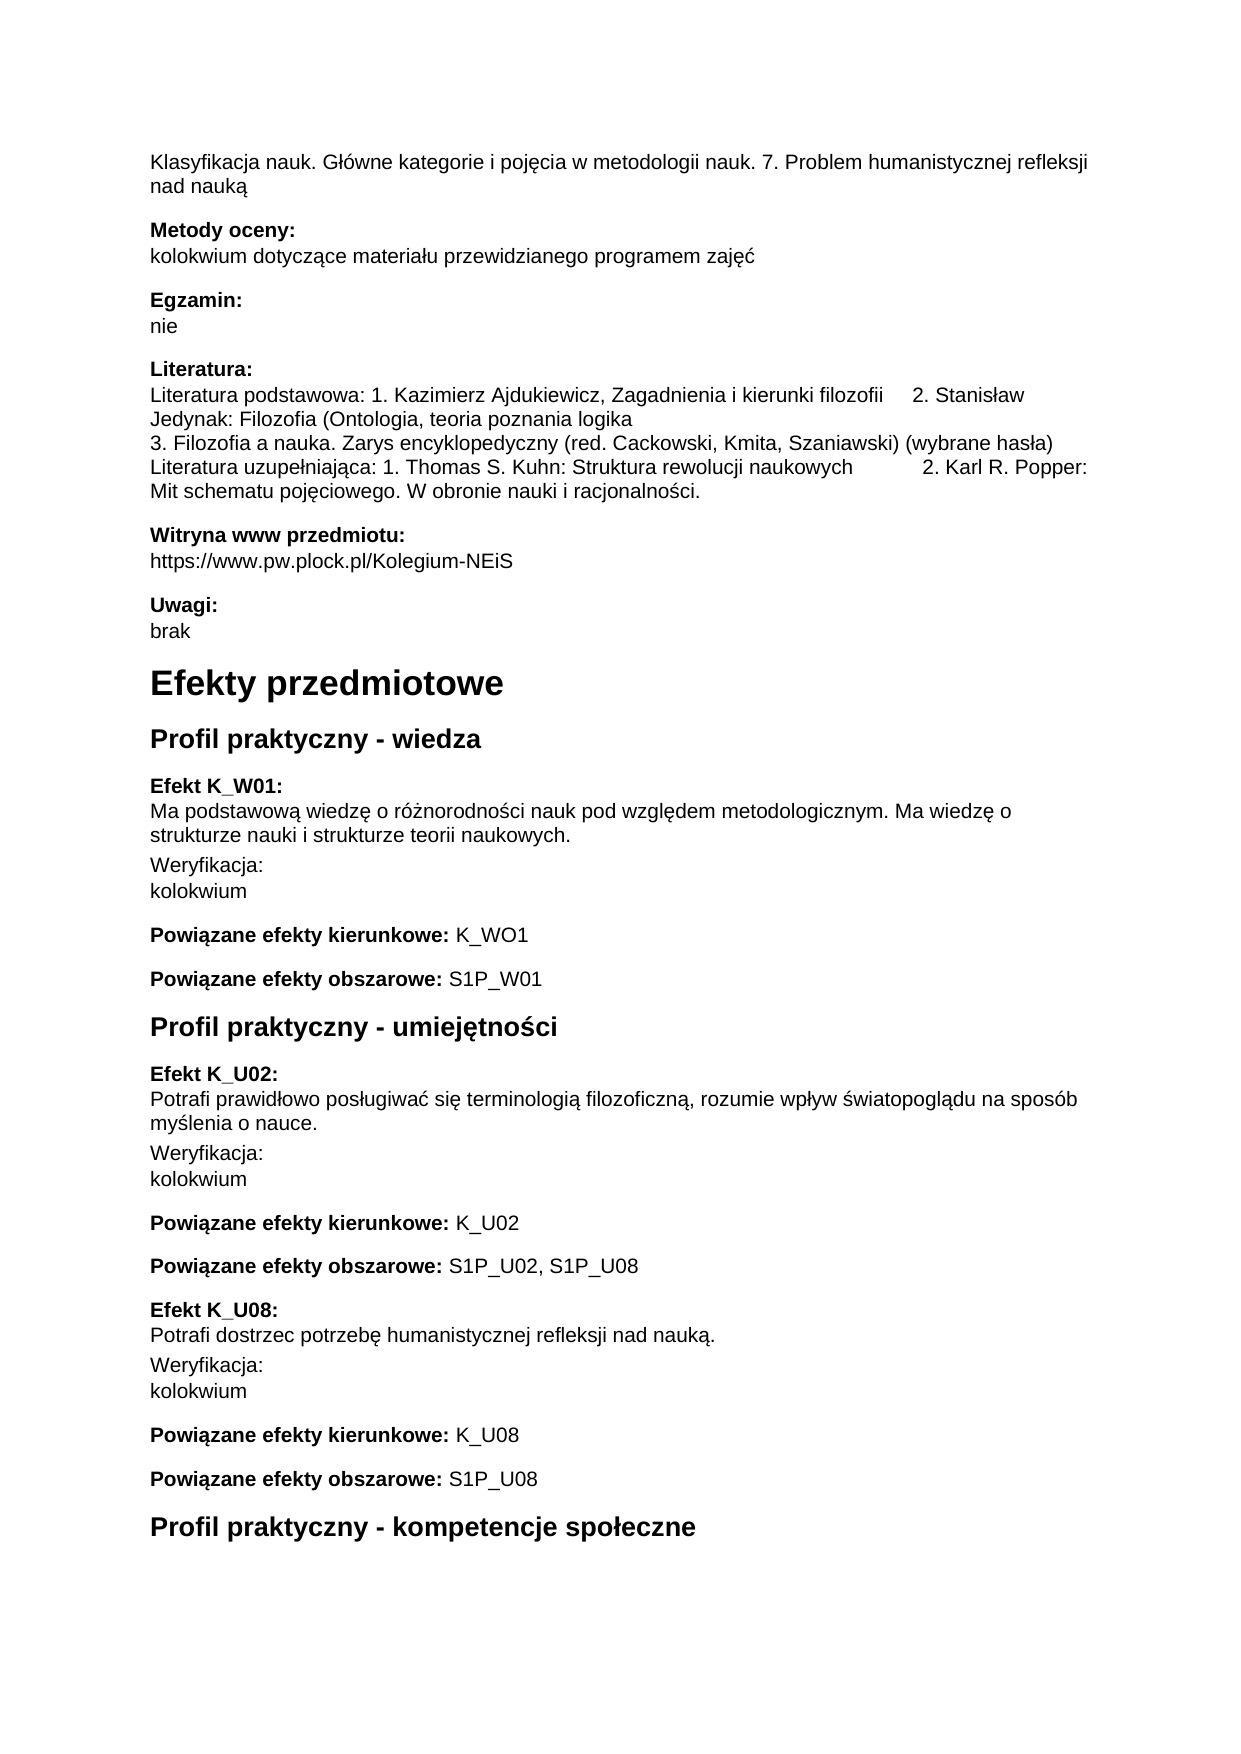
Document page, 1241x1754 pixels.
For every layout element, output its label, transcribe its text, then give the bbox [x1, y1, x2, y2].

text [150, 150, 1090, 198]
text Efekt K_W01: [150, 774, 1090, 798]
text Powiązane efekty obszarowe: S1P_U02, S1P_U08 [150, 1254, 1090, 1278]
subtitle Profil praktyczny - kompetencje społeczne [150, 1511, 1090, 1542]
text kolokwium dotyczące materiału przewidzianego programem zajęć [150, 244, 1090, 268]
text Powiązane efekty kierunkowe: K_U02 [150, 1211, 1090, 1234]
subtitle Profil praktyczny - wiedza [150, 723, 1090, 754]
text kolokwium [150, 1167, 1090, 1191]
text Powiązane efekty obszarowe: S1P_W01 [150, 967, 1090, 991]
text kolokwium [150, 1379, 1090, 1403]
text Weryfikacja: [150, 1353, 1090, 1377]
text Literatura podstawowa: 1. Kazimierz Ajdukiewicz, Zagadnienia i kierunki filozofii 2. Stanisław Jedynak: Filozofia (Ontologia, teoria poznania logika 3. Filozofia a nauka. Zarys encyklopedyczny (red. Cackowski, Kmita, Szaniawski) (wybrane hasła) Literatura uzupełniająca: 1. Thomas S. Kuhn: Struktura rewolucji naukowych 2. Karl R. Popper: Mit schematu pojęciowego. W obronie nauki i racjonalności. [150, 383, 1090, 503]
subtitle Efekty przedmiotowe [150, 662, 1090, 703]
text Powiązane efekty kierunkowe: K_U08 [150, 1423, 1090, 1447]
text Ma podstawową wiedzę o różnorodności nauk pod względem metodologicznym. Ma wiedzę o strukturze nauki i strukturze teorii naukowych. [150, 799, 1090, 847]
text nie [150, 313, 1090, 337]
text Potrafi dostrzec potrzebę humanistycznej refleksji nad nauką. [150, 1323, 1090, 1347]
text kolokwium [150, 879, 1090, 903]
text Efekt K_U08: [150, 1298, 1090, 1322]
subtitle Profil praktyczny - umiejętności [150, 1011, 1090, 1042]
text https://www.pw.plock.pl/Kolegium-NEiS [150, 549, 1090, 573]
text Witryna www przedmiotu: [150, 523, 1090, 547]
text Weryfikacja: [150, 853, 1090, 877]
text Egzamin: [150, 287, 1090, 311]
text Metody oceny: [150, 218, 1090, 242]
text Powiązane efekty kierunkowe: K_WO1 [150, 923, 1090, 947]
text brak [150, 619, 1090, 643]
text Weryfikacja: [150, 1141, 1090, 1165]
text Uwagi: [150, 593, 1090, 617]
text Literatura: [150, 357, 1090, 381]
text Powiązane efekty obszarowe: S1P_U08 [150, 1467, 1090, 1491]
text Potrafi prawidłowo posługiwać się terminologią filozoficzną, rozumie wpływ światopoglądu na sposób myślenia o nauce. [150, 1087, 1090, 1134]
text Efekt K_U02: [150, 1062, 1090, 1086]
